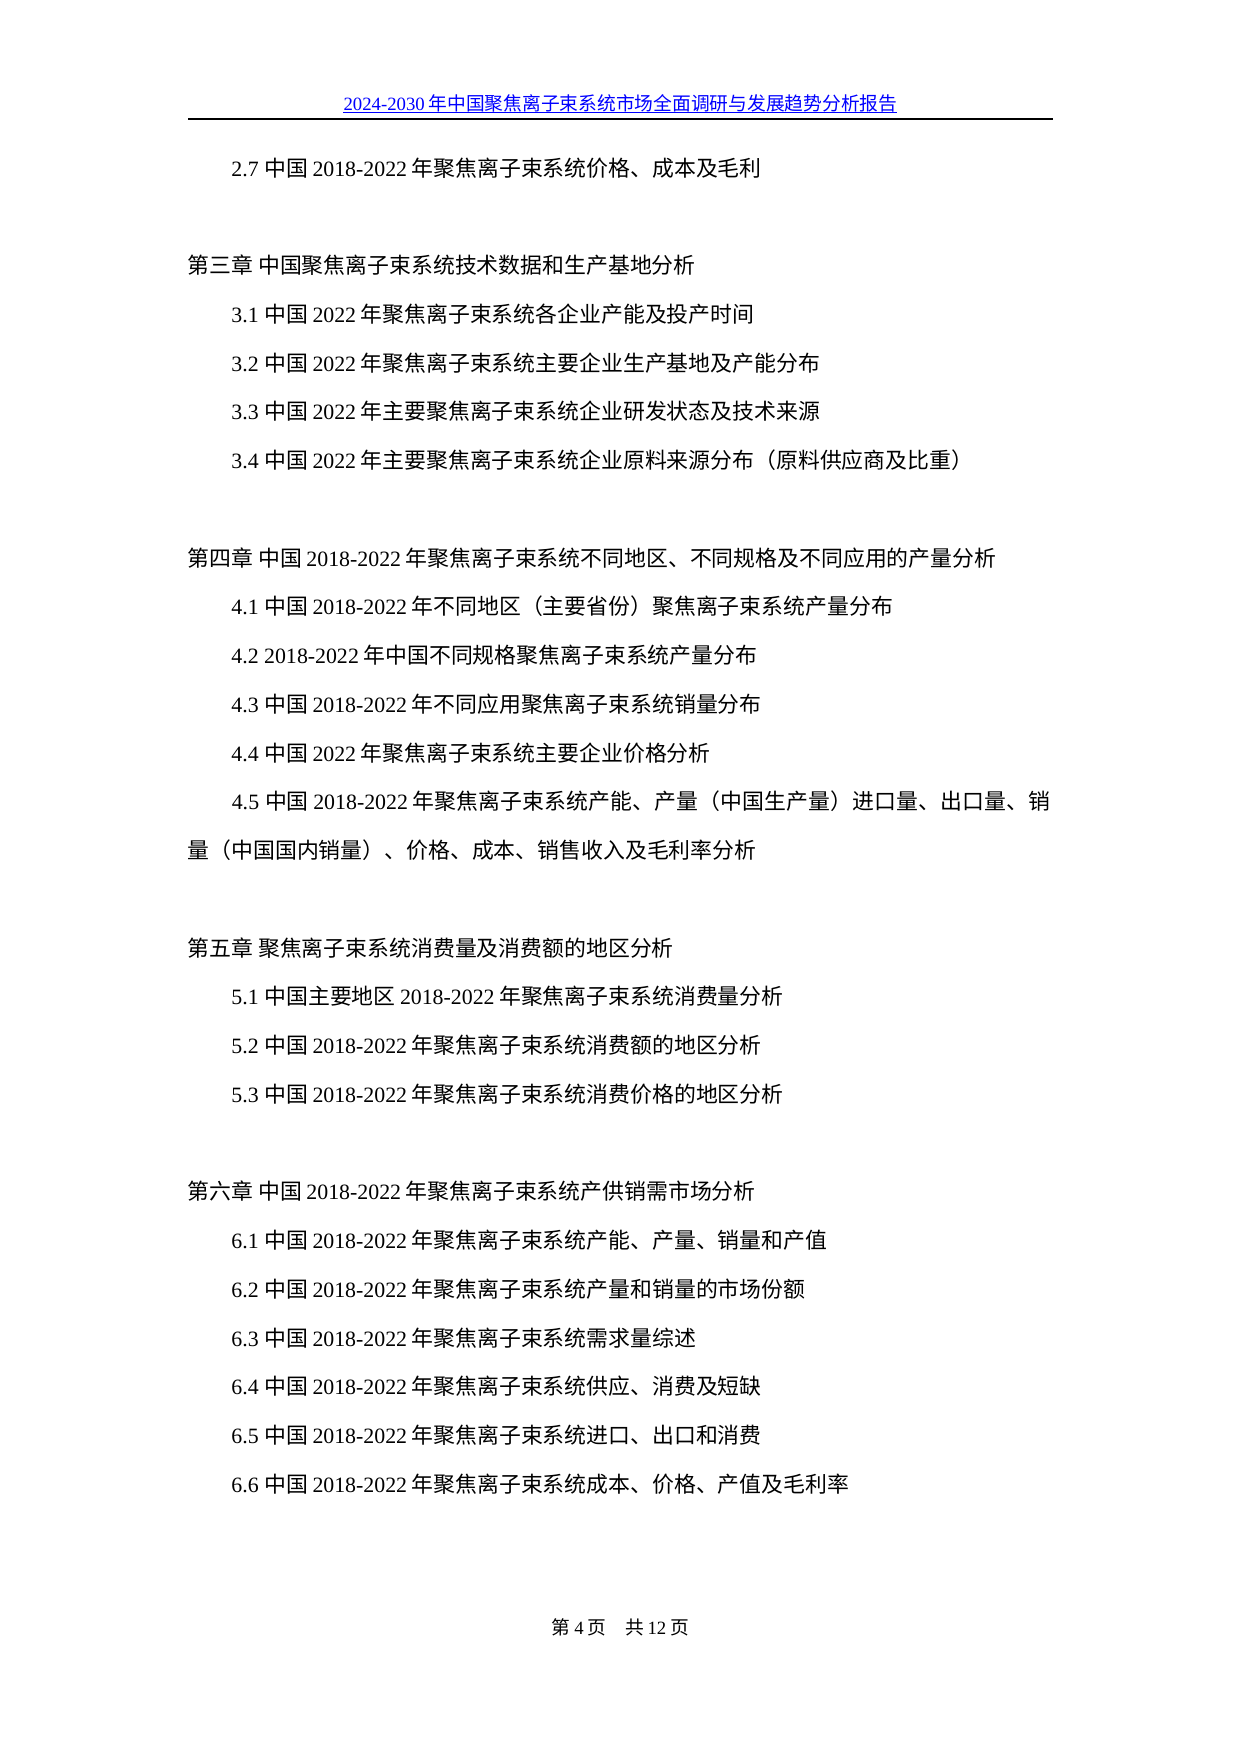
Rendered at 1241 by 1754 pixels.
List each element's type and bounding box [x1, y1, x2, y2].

text [187, 150, 1053, 1499]
